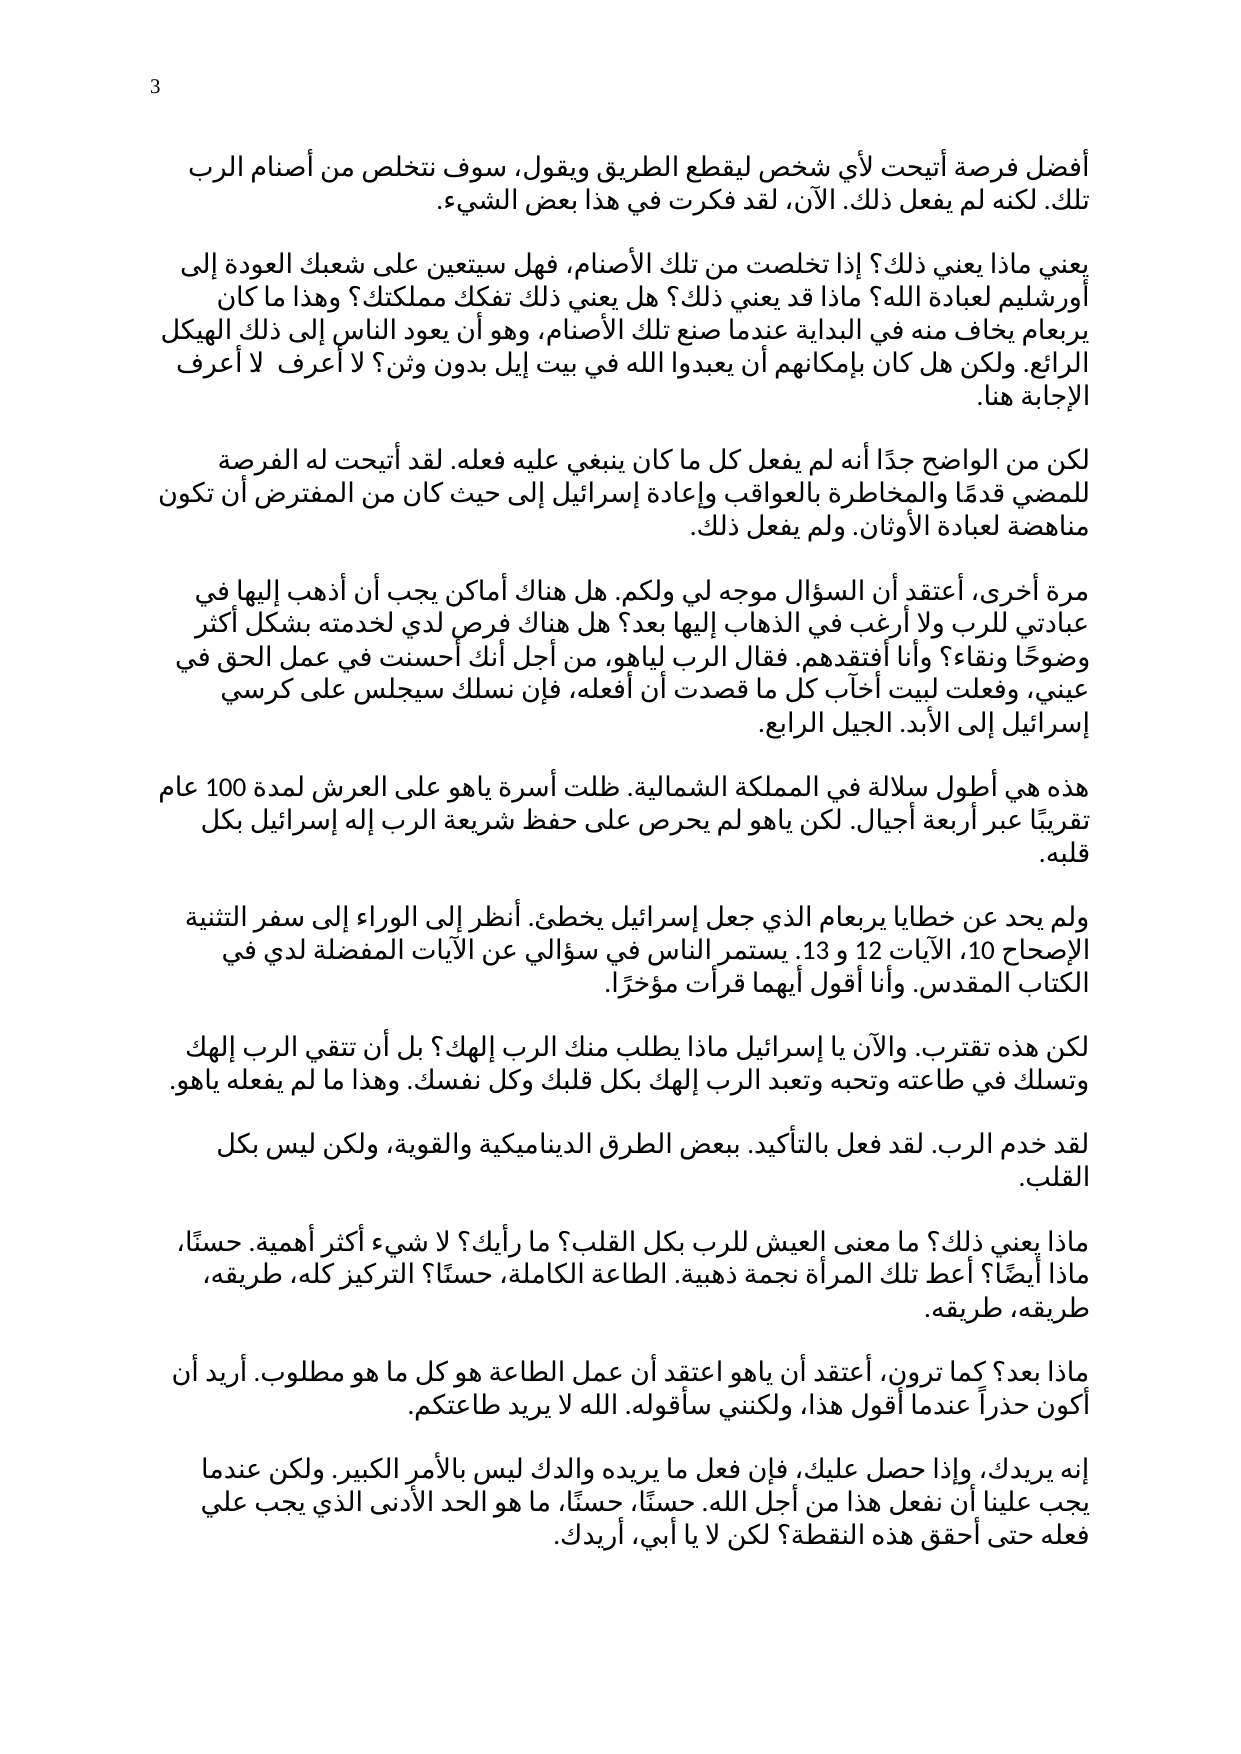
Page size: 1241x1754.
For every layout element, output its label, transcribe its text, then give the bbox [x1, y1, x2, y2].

text ولم يحد عن خطايا يربعام الذي جعل إسرائيل يخطئ. أنظر إلى الوراء إلى سفر التثنية الإصحاح 10، الآيات 12 و 13. يستمر الناس في سؤالي عن الآيات المفضلة لدي في الكتاب المقدس. وأنا أقول أيهما قرأت مؤخرًا. [150, 900, 1090, 999]
text لقد خدم الرب. لقد فعل بالتأكيد. ببعض الطرق الديناميكية والقوية، ولكن ليس بكل القلب. [150, 1127, 1090, 1193]
text ماذا بعد؟ كما ترون، أعتقد أن ياهو اعتقد أن عمل الطاعة هو كل ما هو مطلوب. أريد أن أكون حذراً عندما أقول هذا، ولكنني سأقوله. الله لا يريد طاعتكم. [150, 1355, 1090, 1421]
text يعني ماذا يعني ذلك؟ إذا تخلصت من تلك الأصنام، فهل سيتعين على شعبك العودة إلى أورشليم لعبادة الله؟ ماذا قد يعني ذلك؟ هل يعني ذلك تفكك مملكتك؟ وهذا ما كان يربعام يخاف منه في البداية عندما صنع تلك الأصنام، وهو أن يعود الناس إلى ذلك الهيكل الرائع. ولكن هل كان بإمكانهم أن يعبدوا الله في بيت إيل بدون وثن؟ لا أعرف. لا أعرف الإجابة هنا. [150, 247, 1090, 412]
text ماذا يعني ذلك؟ ما معنى العيش للرب بكل القلب؟ ما رأيك؟ لا شيء أكثر أهمية. حسنًا، ماذا أيضًا؟ أعط تلك المرأة نجمة ذهبية. الطاعة الكاملة، حسنًا؟ التركيز كله، طريقه، طريقه، طريقه. [150, 1225, 1090, 1324]
text لكن من الواضح جدًا أنه لم يفعل كل ما كان ينبغي عليه فعله. لقد أتيحت له الفرصة للمضي قدمًا والمخاطرة بالعواقب وإعادة إسرائيل إلى حيث كان من المفترض أن تكون مناهضة لعبادة الأوثان. ولم يفعل ذلك. [150, 443, 1090, 542]
text لكن هذه تقترب. والآن يا إسرائيل ماذا يطلب منك الرب إلهك؟ بل أن تتقي الرب إلهك وتسلك في طاعته وتحبه وتعبد الرب إلهك بكل قلبك وكل نفسك. وهذا ما لم يفعله ياهو. [150, 1030, 1090, 1096]
text إنه يريدك، وإذا حصل عليك، فإن فعل ما يريده والدك ليس بالأمر الكبير. ولكن عندما يجب علينا أن نفعل هذا من أجل الله. حسنًا، حسنًا، ما هو الحد الأدنى الذي يجب علي فعله حتى أحقق هذه النقطة؟ لكن لا يا أبي، أريدك. [150, 1452, 1090, 1551]
text أفضل فرصة أتيحت لأي شخص ليقطع الطريق ويقول، سوف نتخلص من أصنام الرب تلك. لكنه لم يفعل ذلك. الآن، لقد فكرت في هذا بعض الشيء. [150, 150, 1090, 216]
text مرة أخرى، أعتقد أن السؤال موجه لي ولكم. هل هناك أماكن يجب أن أذهب إليها في عبادتي للرب ولا أرغب في الذهاب إليها بعد؟ هل هناك فرص لدي لخدمته بشكل أكثر وضوحًا ونقاء؟ وأنا أفتقدهم. فقال الرب لياهو، من أجل أنك أحسنت في عمل الحق في عيني، وفعلت لبيت أخآب كل ما قصدت أن أفعله، فإن نسلك سيجلس على كرسي إسرائيل إلى الأبد. الجيل الرابع. [150, 574, 1090, 739]
text هذه هي أطول سلالة في المملكة الشمالية. ظلت أسرة ياهو على العرش لمدة 100 عام تقريبًا عبر أربعة أجيال. لكن ياهو لم يحرص على حفظ شريعة الرب إله إسرائيل بكل قلبه. [150, 770, 1090, 869]
